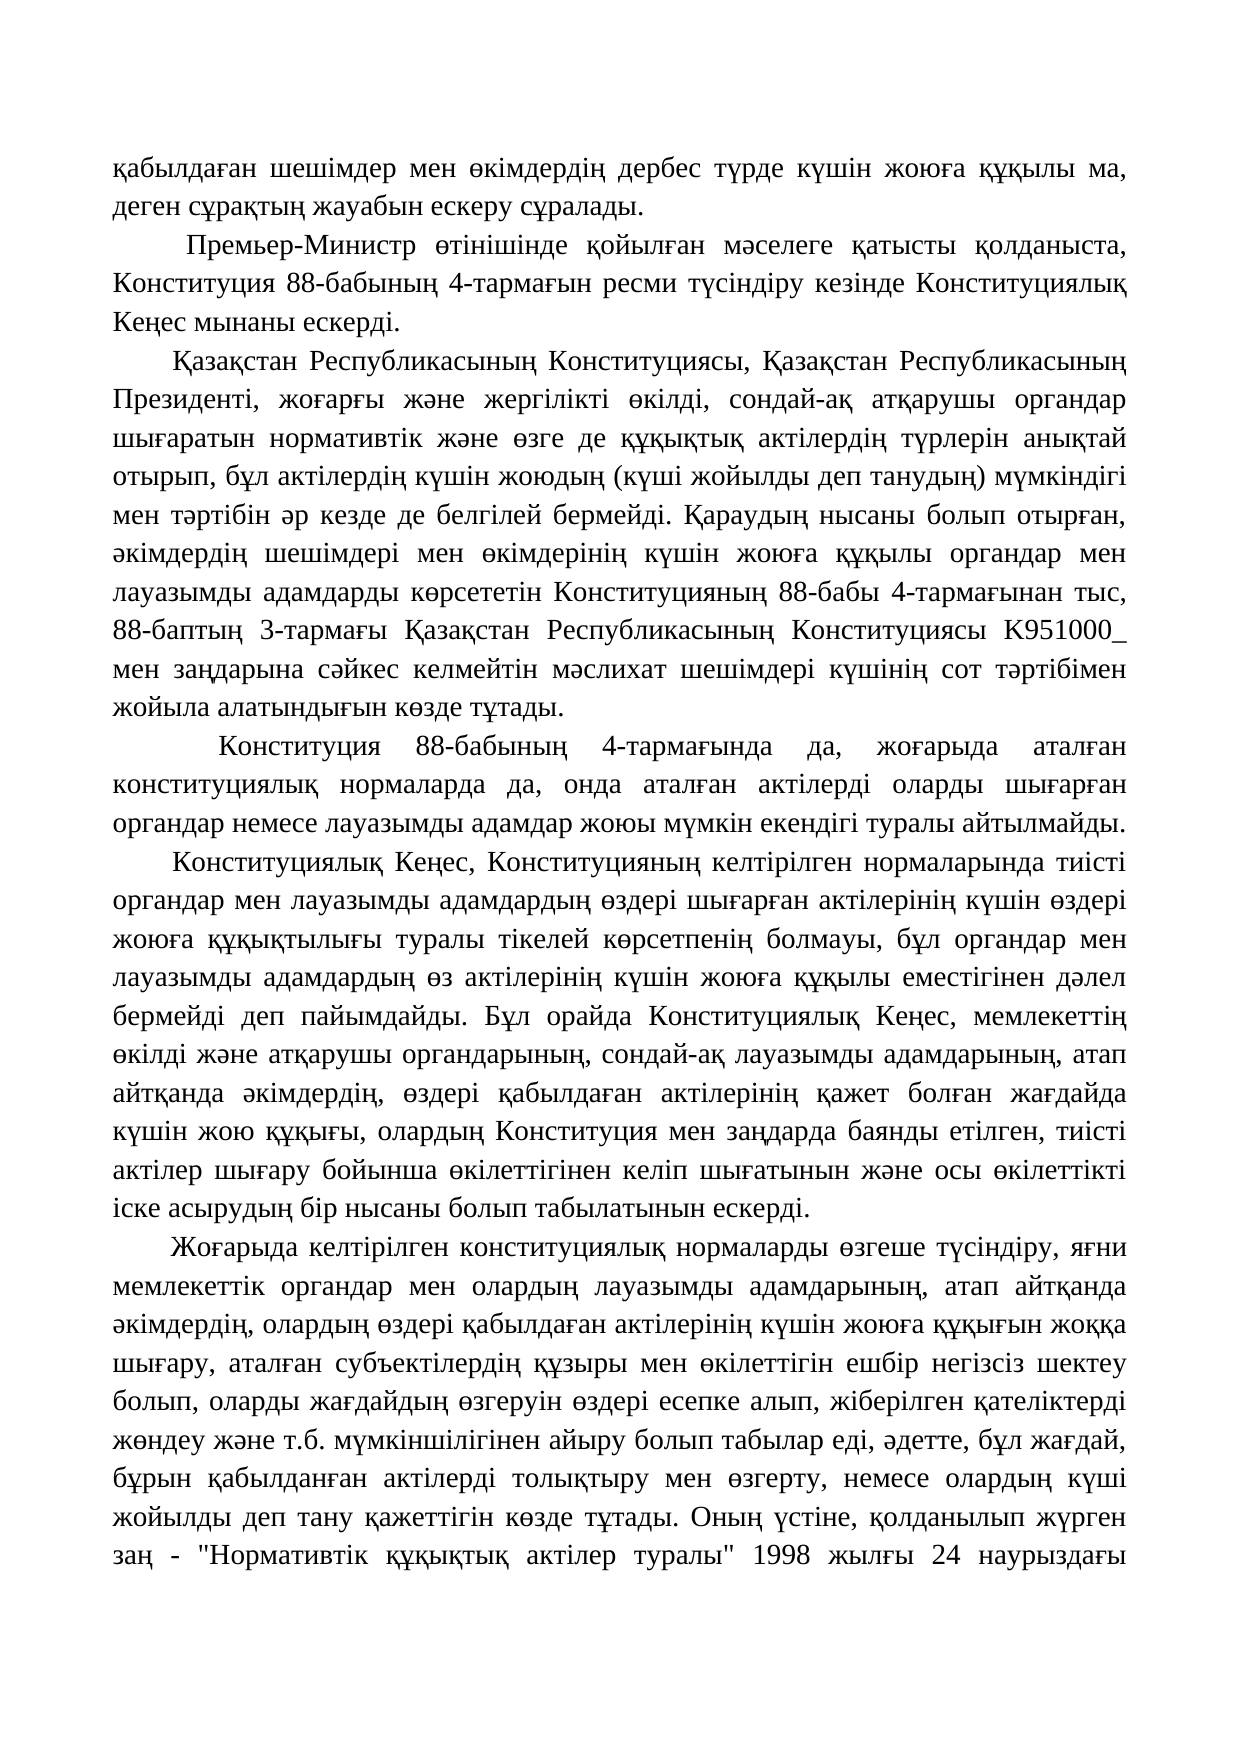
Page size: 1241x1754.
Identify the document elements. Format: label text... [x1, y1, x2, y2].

text Қазақстан Республикасының Конституциясы, Қазақстан Республикасының Президенті, жоғарғы және жергілікті өкілді, сондай-ақ атқарушы органдар шығаратын нормативтік және өзге де құқықтық актілердің түрлерін анықтай отырып, бұл актілердің күшін жоюдың (күші жойылды деп танудың) мүмкіндігі мен тәртібін әр кезде де белгілей бермейді. Қараудың нысаны болып отырған, әкімдердің шешімдері мен өкімдерінің күшін жоюға құқылы органдар мен лауазымды адамдарды көрсететін Конституцияның 88-бабы 4-тармағынан тыс, 88-баптың 3-тармағы Қазақстан Республикасының Конституциясы K951000_ мен заңдарына сәйкес келмейтін мәслихат шешімдері күшінің сот тәртібімен жойыла алатындығын көзде тұтады. [112, 343, 1128, 723]
text Конституция 88-бабының 4-тармағында да, жоғарыда аталған конституциялық нормаларда да, онда аталған актілерді оларды шығарған органдар немесе лауазымды адамдар жоюы мүмкін екендігі туралы айтылмайды. [112, 728, 1128, 839]
text Конституциялық Кеңес, Конституцияның келтірілген нормаларында тиісті органдар мен лауазымды адамдардың өздері шығарған актілерінің күшін өздері жоюға құқықтылығы туралы тікелей көрсетпенің болмауы, бұл органдар мен лауазымды адамдардың өз актілерінің күшін жоюға құқылы еместігінен дәлел бермейді деп пайымдайды. Бұл орайда Конституциялық Кеңес, мемлекеттің өкілді және атқарушы органдарының, сондай-ақ лауазымды адамдарының, атап айтқанда әкімдердің, өздері қабылдаған актілерінің қажет болған жағдайда күшін жою құқығы, олардың Конституция мен заңдарда баянды етілген, тиісті актілер шығару бойынша өкілеттігінен келіп шығатынын және осы өкілеттікті іске асырудың бір нысаны болып табылатынын ескерді. [112, 844, 1128, 1224]
text Премьер-Министр өтінішінде қойылған мәселеге қатысты қолданыста, Конституция 88-бабының 4-тармағын ресми түсіндіру кезінде Конституциялық Кеңес мынаны ескерді. [112, 227, 1128, 338]
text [112, 150, 1128, 222]
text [112, 1229, 1128, 1571]
